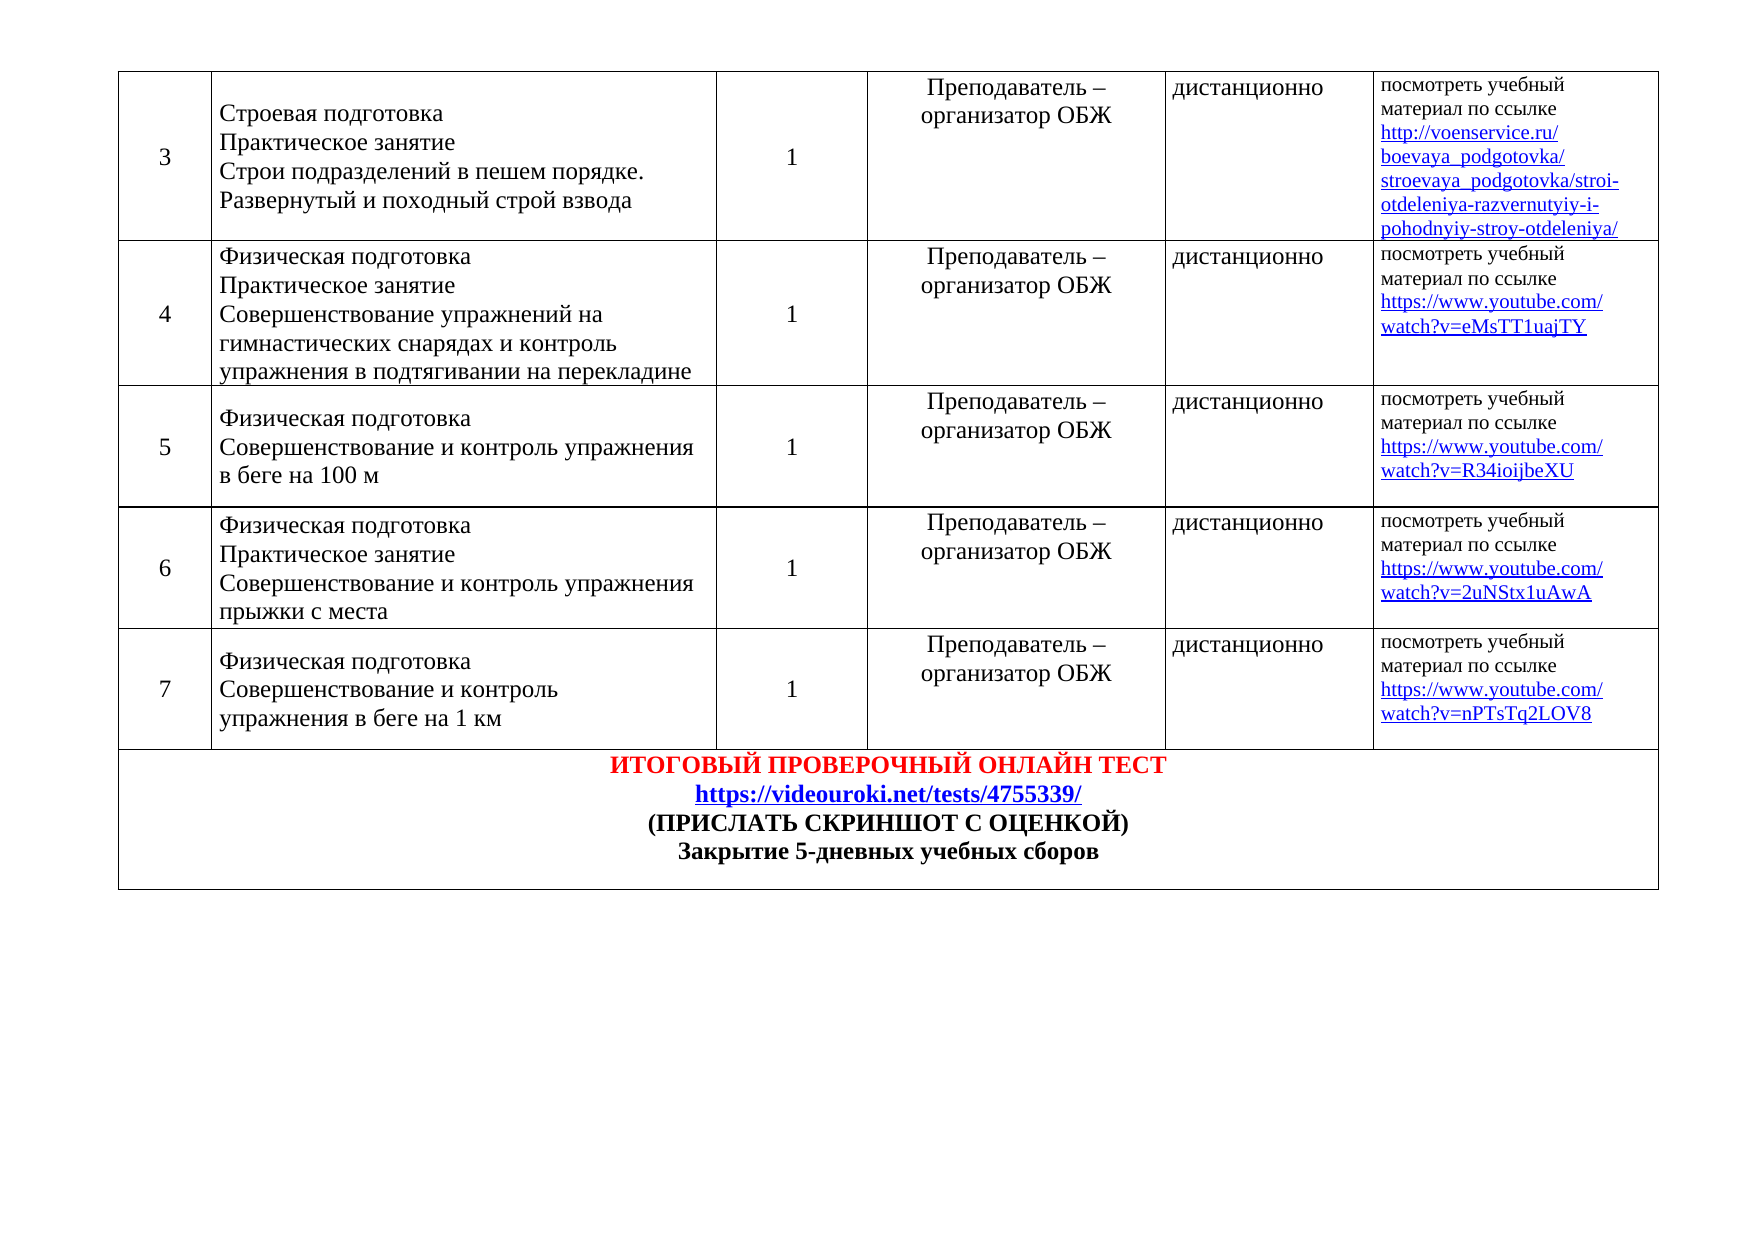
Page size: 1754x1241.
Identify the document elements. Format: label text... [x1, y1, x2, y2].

table_cell Преподаватель –организатор ОБЖ [868, 241, 1165, 385]
table_cell 1 [717, 72, 867, 240]
table_cell Строевая подготовка Практическое занятие Строи подразделений в пешем порядке. Развернутый и походный строй взвода [212, 72, 716, 240]
table_cell посмотреть учебный материал по ссылке https://www.youtube.com/watch?v=R34ioijbeXU [1374, 386, 1658, 506]
table_cell дистанционно [1166, 508, 1373, 628]
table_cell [868, 72, 1165, 240]
table_cell дистанционно [1166, 629, 1373, 749]
table_cell Физическая подготовка Практическое занятие Совершенствование и контроль упражнения прыжки с места [212, 508, 716, 628]
table_cell посмотреть учебный материал по ссылке https://www.youtube.com/watch?v=2uNStx1uAwA [1374, 508, 1658, 628]
table_cell 1 [717, 241, 867, 385]
table_cell 5 [119, 386, 211, 506]
table_cell 1 [717, 508, 867, 628]
table_cell посмотреть учебный материал по ссылке https://www.youtube.com/watch?v=eMsTT1uajTY [1374, 241, 1658, 385]
table_cell Преподаватель –организатор ОБЖ [868, 386, 1165, 506]
table_cell Преподаватель –организатор ОБЖ [868, 508, 1165, 628]
table_cell 1 [717, 629, 867, 749]
table_cell посмотреть учебный материал по ссылке http://voenservice.ru/boevaya_podgotovka/stroevaya_podgotovka/stroi-otdeleniya-razvernutyiy-i-pohodnyiy-stroy-otdeleniya/ [1374, 72, 1658, 240]
table_cell дистанционно [1166, 386, 1373, 506]
table_cell 1 [717, 386, 867, 506]
table_cell посмотреть учебный материал по ссылке https://www.youtube.com/watch?v=nPTsTq2LOV8 [1374, 629, 1658, 749]
table_cell ИТОГОВЫЙ ПРОВЕРОЧНЫЙ ОНЛАЙН ТЕСТ https://videouroki.net/tests/4755339/ (ПРИСЛАТЬ СКРИНШОТ С ОЦЕНКОЙ) Закрытие 5-дневных учебных сборов [119, 750, 1658, 889]
table_cell Физическая подготовка Совершенствование и контроль упражнения в беге на 100 м [212, 386, 716, 506]
table_cell Физическая подготовка Совершенствование и контроль упражнения в беге на 1 км [212, 629, 716, 749]
table_cell 7 [119, 629, 211, 749]
table_cell Физическая подготовка Практическое занятие Совершенствование упражнений на гимнастических снарядах и контроль упражнения в подтягивании на перекладине [212, 241, 716, 385]
table_cell 3 [119, 72, 211, 240]
table_cell дистанционно [1166, 72, 1373, 240]
table_cell 6 [119, 508, 211, 628]
table_cell дистанционно [1166, 241, 1373, 385]
table_cell 4 [119, 241, 211, 385]
table_cell Преподаватель –организатор ОБЖ [868, 629, 1165, 749]
